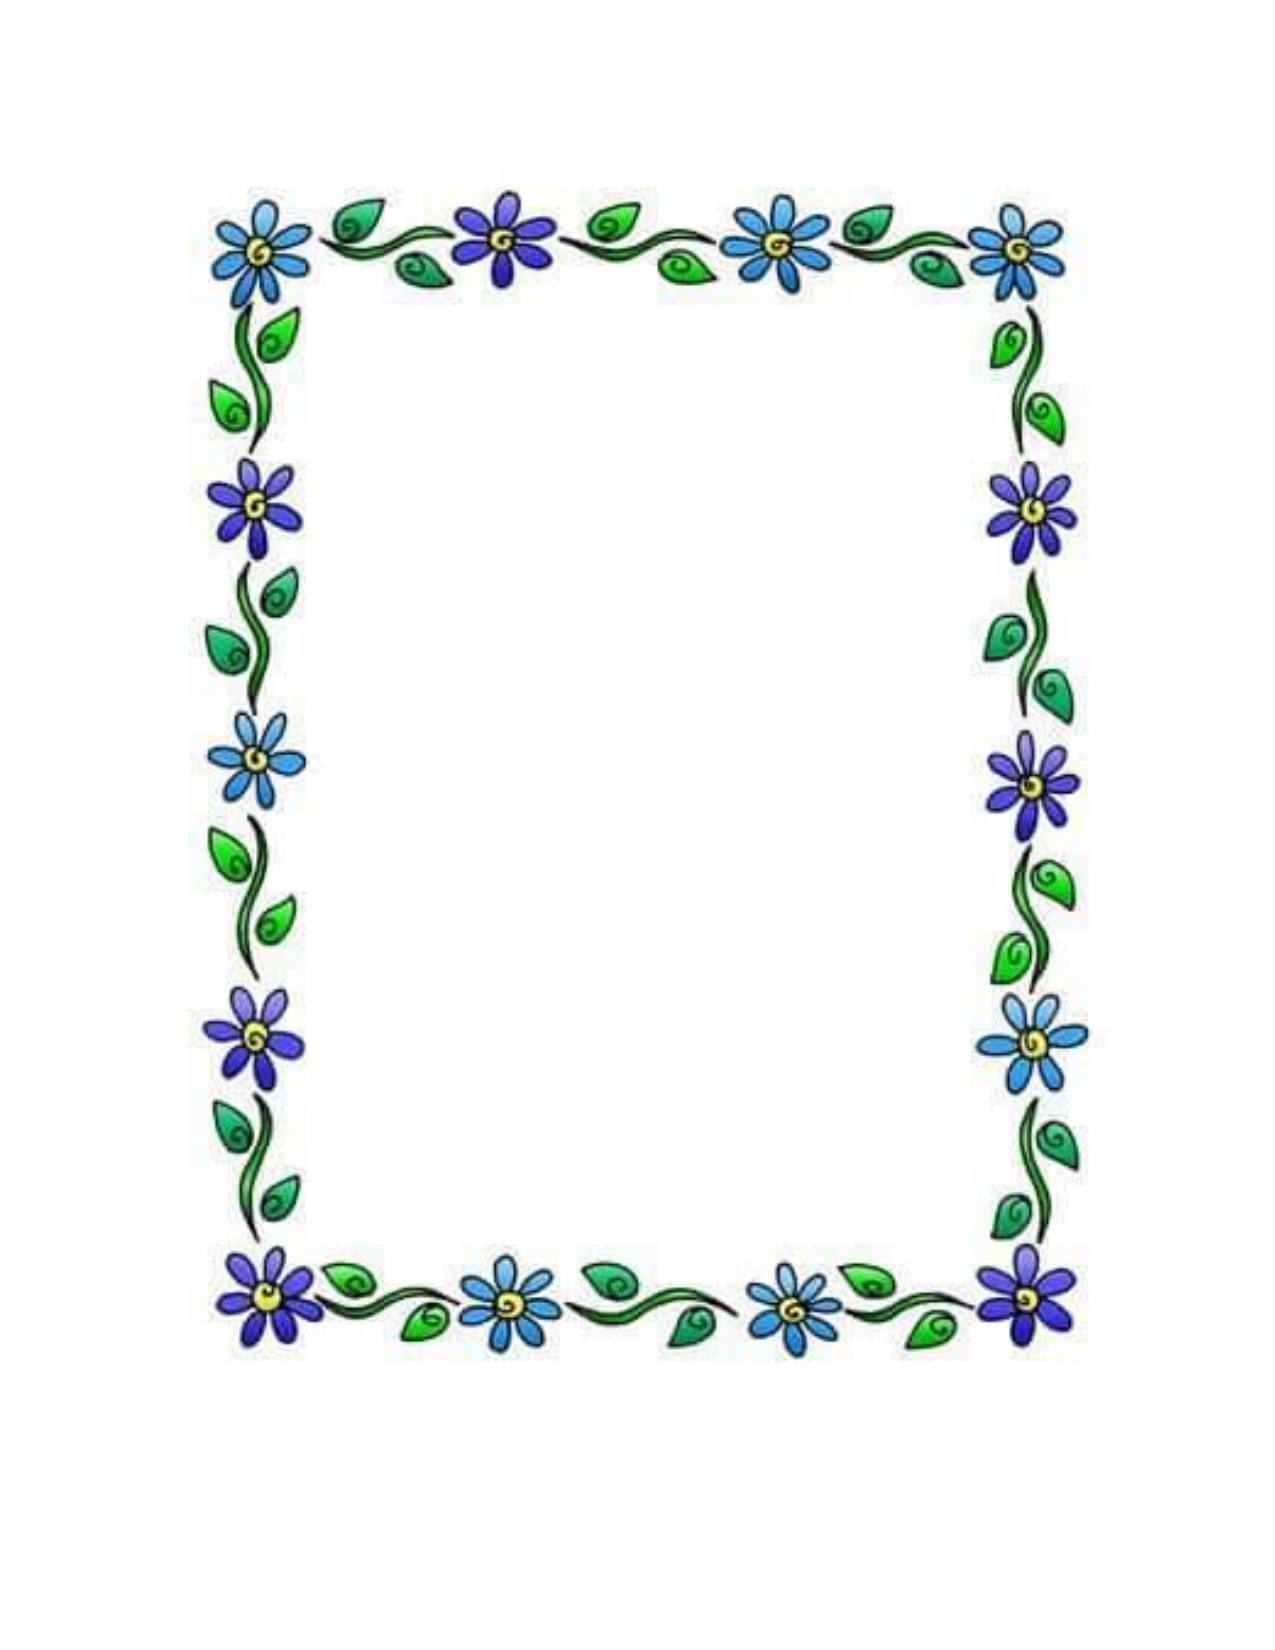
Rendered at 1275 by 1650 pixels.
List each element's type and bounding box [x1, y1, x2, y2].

picture [150, 150, 1118, 1401]
